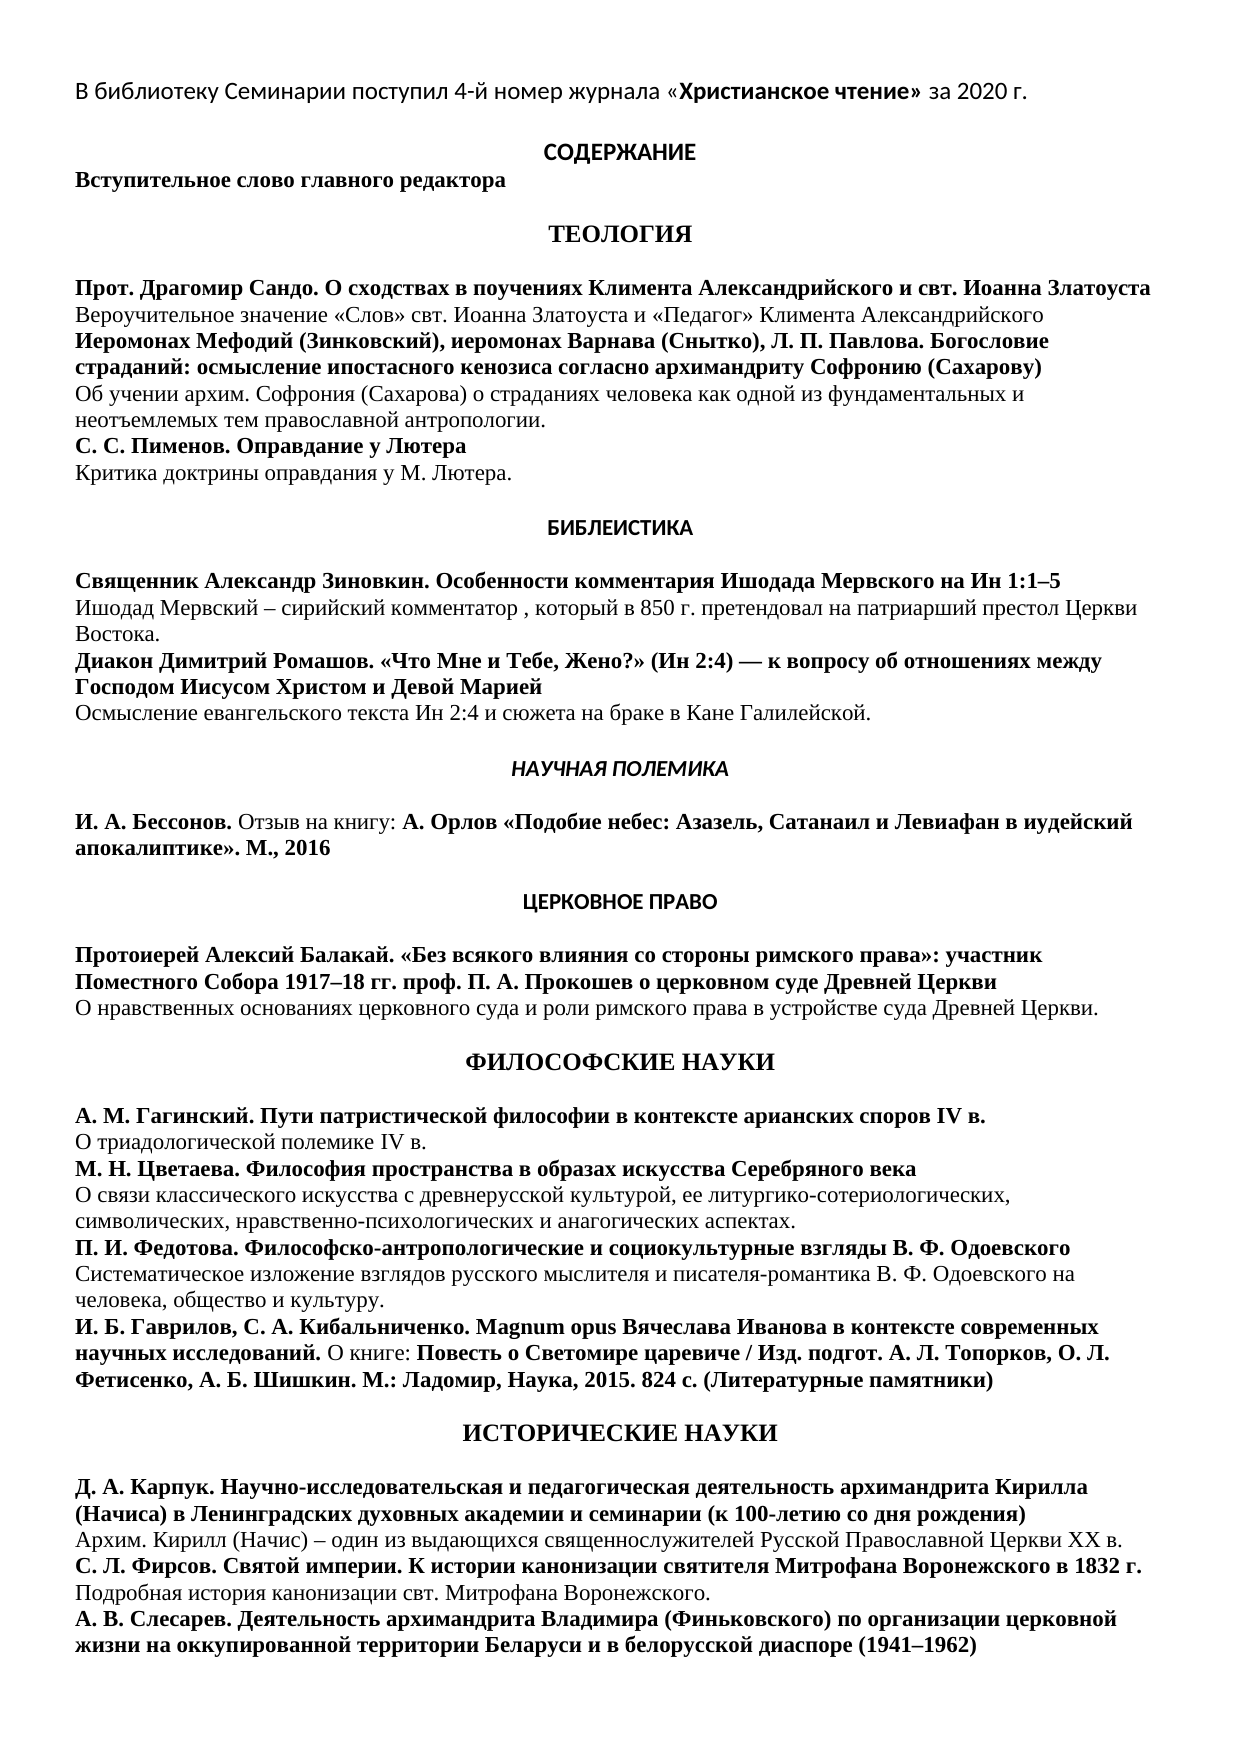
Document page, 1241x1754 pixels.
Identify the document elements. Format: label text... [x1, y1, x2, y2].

text С. С. Пименов. Оправдание у Лютера [75, 432, 1165, 459]
text ТЕОЛОГИЯ [75, 219, 1165, 248]
text ФИЛОСОФСКИЕ НАУКИ [75, 1047, 1165, 1076]
text Ишодад Мервский – сирийский комментатор , который в 850 г. претендовал на патриарший престол Церкви Востока. [75, 594, 1165, 647]
text Иеромонах Мефодий (Зинковский), иеромонах Варнава (Снытко), Л. П. Павлова. Богословие страданий: осмысление ипостасного кенозиса согласно архимандриту Софронию (Сахарову) [75, 327, 1165, 380]
text П. И. Федотова. Философско-антропологические и социокультурные взгляды В. Ф. Одоевского [75, 1234, 1165, 1260]
text Систематическое изложение взглядов русского мыслителя и писателя-романтика В. Ф. Одоевского на человека, общество и культуру. [75, 1260, 1165, 1313]
text О связи классического искусства с древнерусской культурой, ее литургико-сотериологических, символических, нравственно-психологических и анагогических аспектах. [75, 1181, 1165, 1234]
text Прот. Драгомир Сандо. О сходствах в поучениях Климента Александрийского и свт. Иоанна Златоуста [75, 274, 1165, 301]
text С. Л. Фирсов. Святой империи. К истории канонизации святителя Митрофана Воронежского в 1832 г. [75, 1552, 1165, 1579]
text О триадологической полемике IV в. [75, 1128, 1165, 1155]
text И. А. Бессонов. Отзыв на книгу: А. Орлов «Подобие небес: Азазель, Сатанаил и Левиафан в иудейский апокалиптике». М., 2016 [75, 808, 1165, 861]
text И. Б. Гаврилов, С. А. Кибальниченко. Magnum opus Вячеслава Иванова в контексте современных научных исследований. О книге: Повесть о Светомире царевиче / Изд. подгот. А. Л. Топорков, О. Л. Фетисенко, А. Б. Шишкин. М.: Ладомир, Наука, 2015. 824 c. (Литературные памятники) [75, 1313, 1165, 1392]
text А. М. Гагинский. Пути патристической философии в контексте арианских споров IV в. [75, 1102, 1165, 1128]
text СОДЕРЖАНИЕ [75, 136, 1165, 167]
text НАУЧНАЯ ПОЛЕМИКА [75, 754, 1165, 782]
text БИБЛЕИСТИКА [75, 513, 1165, 541]
text Критика доктрины оправдания у М. Лютера. [75, 459, 1165, 485]
text Осмысление евангельского текста Ин 2:4 и сюжета на браке в Кане Галилейской. [75, 699, 1165, 726]
text В библиотеку Семинарии поступил 4-й номер журнала «Христианское чтение» за 2020 г. [75, 75, 1165, 106]
text Протоиерей Алексий Балакай. «Без всякого влияния со стороны римского права»: участник Поместного Собора 1917–18 гг. проф. П. А. Прокошев о церковном суде Древней Церкви [75, 942, 1165, 994]
text О нравственных основаниях церковного суда и роли римского права в устройстве суда Древней Церкви. [75, 994, 1165, 1021]
text ЦЕРКОВНОЕ ПРАВО [75, 887, 1165, 915]
text Архим. Кирилл (Начис) – один из выдающихся священнослужителей Русской Православной Церкви ХХ в. [75, 1526, 1165, 1552]
text Об учении архим. Софрония (Сахарова) о страданиях человека как одной из фундаментальных и неотъемлемых тем православной антропологии. [75, 380, 1165, 432]
text Подробная история канонизации свт. Митрофана Воронежского. [75, 1579, 1165, 1605]
text ИСТОРИЧЕСКИЕ НАУКИ [75, 1418, 1165, 1447]
text Вступительное слово главного редактора [75, 167, 1165, 193]
text А. В. Слесарев. Деятельность архимандрита Владимира (Финьковского) по организации церковной жизни на оккупированной территории Беларуси и в белорусской диаспоре (1941–1962) [75, 1605, 1165, 1658]
text Д. А. Карпук. Научно-исследовательская и педагогическая деятельность архимандрита Кирилла (Начиса) в Ленинградских духовных академии и семинарии (к 100-летию со дня рождения) [75, 1473, 1165, 1526]
text Священник Александр Зиновкин. Особенности комментария Ишодада Мервского на Ин 1:1–5 [75, 568, 1165, 594]
text М. Н. Цветаева. Философия пространства в образах искусства Серебряного века [75, 1155, 1165, 1181]
text Диакон Димитрий Ромашов. «Что Мне и Тебе, Жено?» (Ин 2:4) — к вопросу об отношениях между Господом Иисусом Христом и Девой Марией [75, 647, 1165, 699]
text Вероучительное значение «Слов» свт. Иоанна Златоуста и «Педагог» Климента Александрийского [75, 301, 1165, 327]
